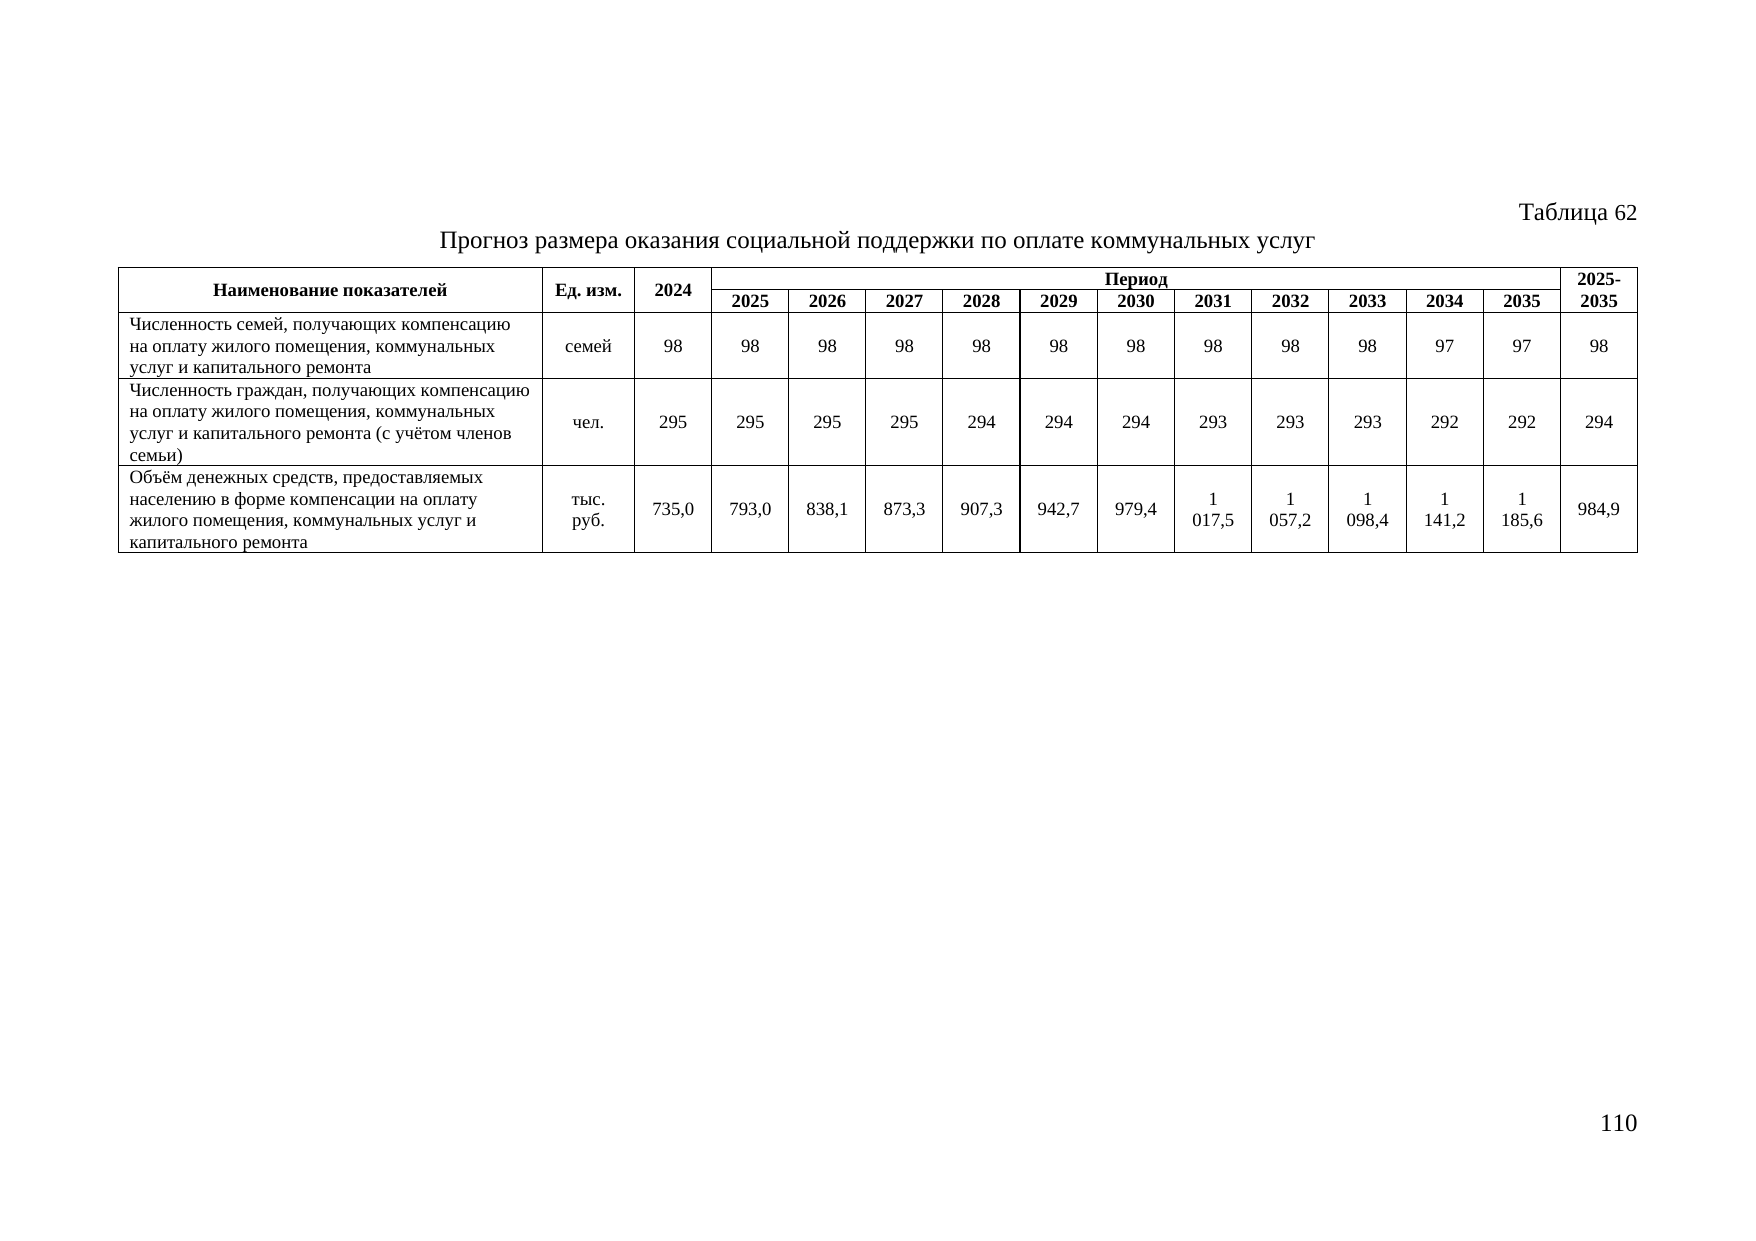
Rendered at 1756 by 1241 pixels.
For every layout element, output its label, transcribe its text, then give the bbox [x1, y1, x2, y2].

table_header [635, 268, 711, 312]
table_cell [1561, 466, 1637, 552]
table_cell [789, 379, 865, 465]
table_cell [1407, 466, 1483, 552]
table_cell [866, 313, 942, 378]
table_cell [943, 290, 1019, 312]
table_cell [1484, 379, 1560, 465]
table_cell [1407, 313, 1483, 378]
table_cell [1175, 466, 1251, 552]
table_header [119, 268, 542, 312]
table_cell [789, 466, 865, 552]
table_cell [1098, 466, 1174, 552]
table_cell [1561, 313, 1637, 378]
text Прогноз размера оказания социальной поддержки по оплате коммунальных услуг [118, 226, 1637, 254]
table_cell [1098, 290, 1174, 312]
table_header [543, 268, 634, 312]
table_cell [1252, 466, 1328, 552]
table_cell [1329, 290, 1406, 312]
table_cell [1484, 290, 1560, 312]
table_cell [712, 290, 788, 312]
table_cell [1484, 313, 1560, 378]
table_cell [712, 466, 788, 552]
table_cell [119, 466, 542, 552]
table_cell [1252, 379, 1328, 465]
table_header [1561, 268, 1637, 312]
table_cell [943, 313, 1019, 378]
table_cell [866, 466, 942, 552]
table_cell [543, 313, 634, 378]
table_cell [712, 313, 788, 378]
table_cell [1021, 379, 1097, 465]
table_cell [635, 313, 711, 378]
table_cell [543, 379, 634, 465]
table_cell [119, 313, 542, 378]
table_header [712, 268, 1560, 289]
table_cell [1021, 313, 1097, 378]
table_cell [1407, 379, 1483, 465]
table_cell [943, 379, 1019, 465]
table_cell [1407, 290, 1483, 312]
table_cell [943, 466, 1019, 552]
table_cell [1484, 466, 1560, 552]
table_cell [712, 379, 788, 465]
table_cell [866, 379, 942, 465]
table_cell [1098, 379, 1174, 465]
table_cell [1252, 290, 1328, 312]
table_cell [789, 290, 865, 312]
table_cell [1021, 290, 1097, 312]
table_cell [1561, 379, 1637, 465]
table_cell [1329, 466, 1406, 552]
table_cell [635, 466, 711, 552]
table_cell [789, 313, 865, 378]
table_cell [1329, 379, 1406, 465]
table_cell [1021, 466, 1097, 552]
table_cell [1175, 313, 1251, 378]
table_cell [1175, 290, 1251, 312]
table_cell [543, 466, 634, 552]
text Таблица 62 [118, 197, 1637, 226]
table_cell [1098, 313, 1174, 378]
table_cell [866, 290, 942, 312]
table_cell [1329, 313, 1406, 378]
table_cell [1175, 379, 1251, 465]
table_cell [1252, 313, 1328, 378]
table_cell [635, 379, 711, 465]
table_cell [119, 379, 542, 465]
